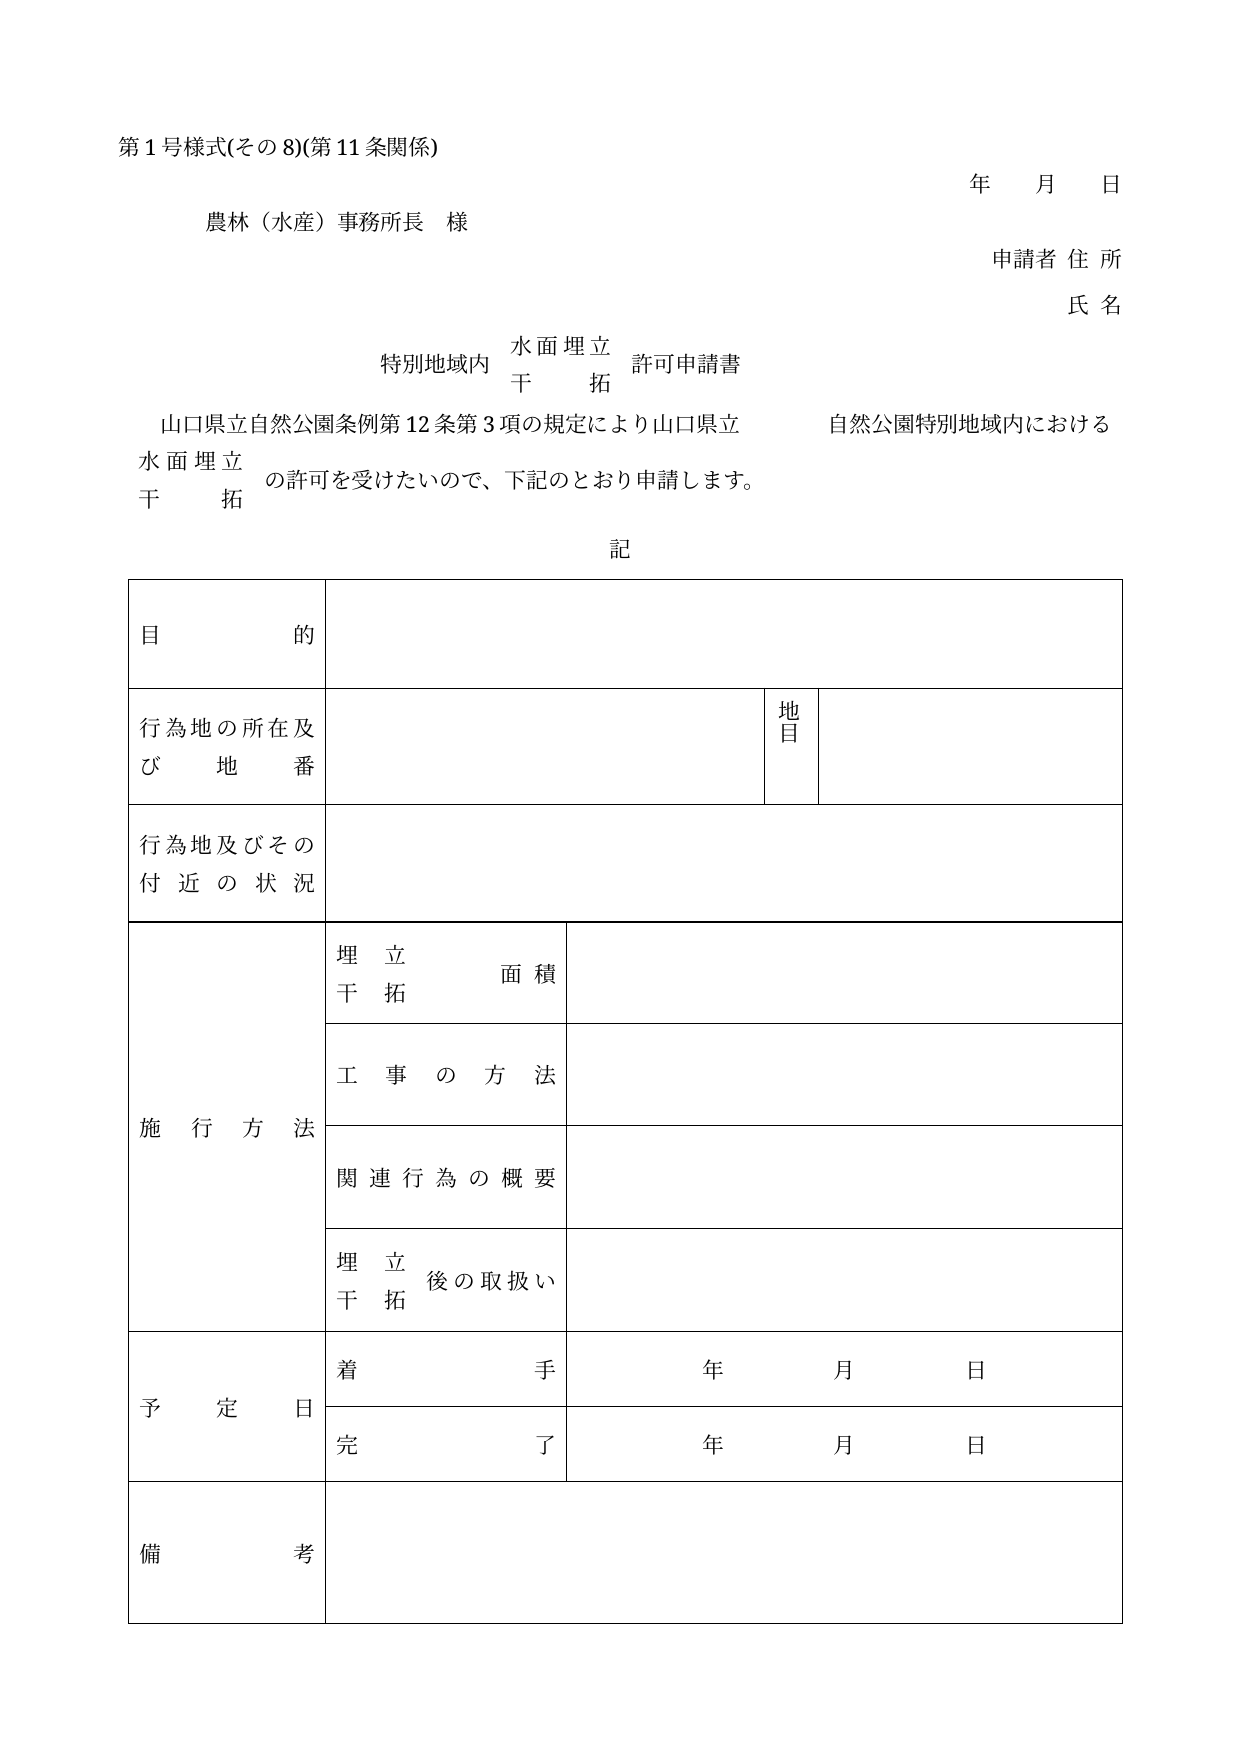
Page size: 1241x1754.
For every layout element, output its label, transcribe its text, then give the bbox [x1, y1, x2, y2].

text 記 [118, 529, 1122, 567]
table_cell [326, 805, 1122, 921]
table_header 許可申請書 [621, 323, 1122, 404]
table_cell [567, 1126, 1122, 1228]
table_cell 後の取扱い [416, 1229, 566, 1331]
table_cell 地目 [765, 689, 818, 804]
table_header 水面埋立 干拓 [500, 323, 621, 404]
table_cell 着手 [326, 1332, 566, 1406]
table_header 目的 [129, 580, 325, 688]
table_cell 予定日 [129, 1332, 325, 1481]
table_cell 完了 [326, 1407, 566, 1481]
table_cell 山口県立自然公園条例第12条第3項の規定により山口県立 自然公園特別地域内における [129, 404, 1122, 442]
table_header 特別地域内 [129, 323, 500, 404]
table_cell [326, 689, 764, 804]
table_cell 年 月 日 [567, 1332, 1122, 1406]
table_cell 工事の方法 [326, 1024, 566, 1125]
table_cell 埋立 干拓 [326, 1229, 416, 1331]
table_cell [567, 1229, 1122, 1331]
text 氏名 [118, 285, 1122, 323]
table_cell 関連行為の概要 [326, 1126, 566, 1228]
table_cell 行為地の所在及び地番 [129, 689, 325, 804]
table_cell 水面埋立 干拓 [129, 442, 254, 517]
table_cell 備考 [129, 1482, 325, 1623]
table_cell [567, 923, 1122, 1023]
table_cell 埋立 干拓 [326, 923, 416, 1023]
table_cell 年 月 日 [567, 1407, 1122, 1481]
table_cell 施行方法 [129, 923, 325, 1331]
table_cell 面積 [416, 923, 566, 1023]
table_cell [326, 1482, 1122, 1623]
text 年 月 日 [118, 164, 1122, 202]
text 第1号様式(その8)(第11条関係) [118, 127, 1122, 164]
text 申請者住所 [118, 239, 1122, 277]
table_cell 行為地及びその付近の状況 [129, 805, 325, 921]
text 農林（水産）事務所長 様 [118, 202, 1122, 239]
table_cell [567, 1024, 1122, 1125]
table_header [326, 580, 1122, 688]
table_cell [819, 689, 1122, 804]
table_cell の許可を受けたいので、下記のとおり申請します。 [254, 442, 1122, 517]
